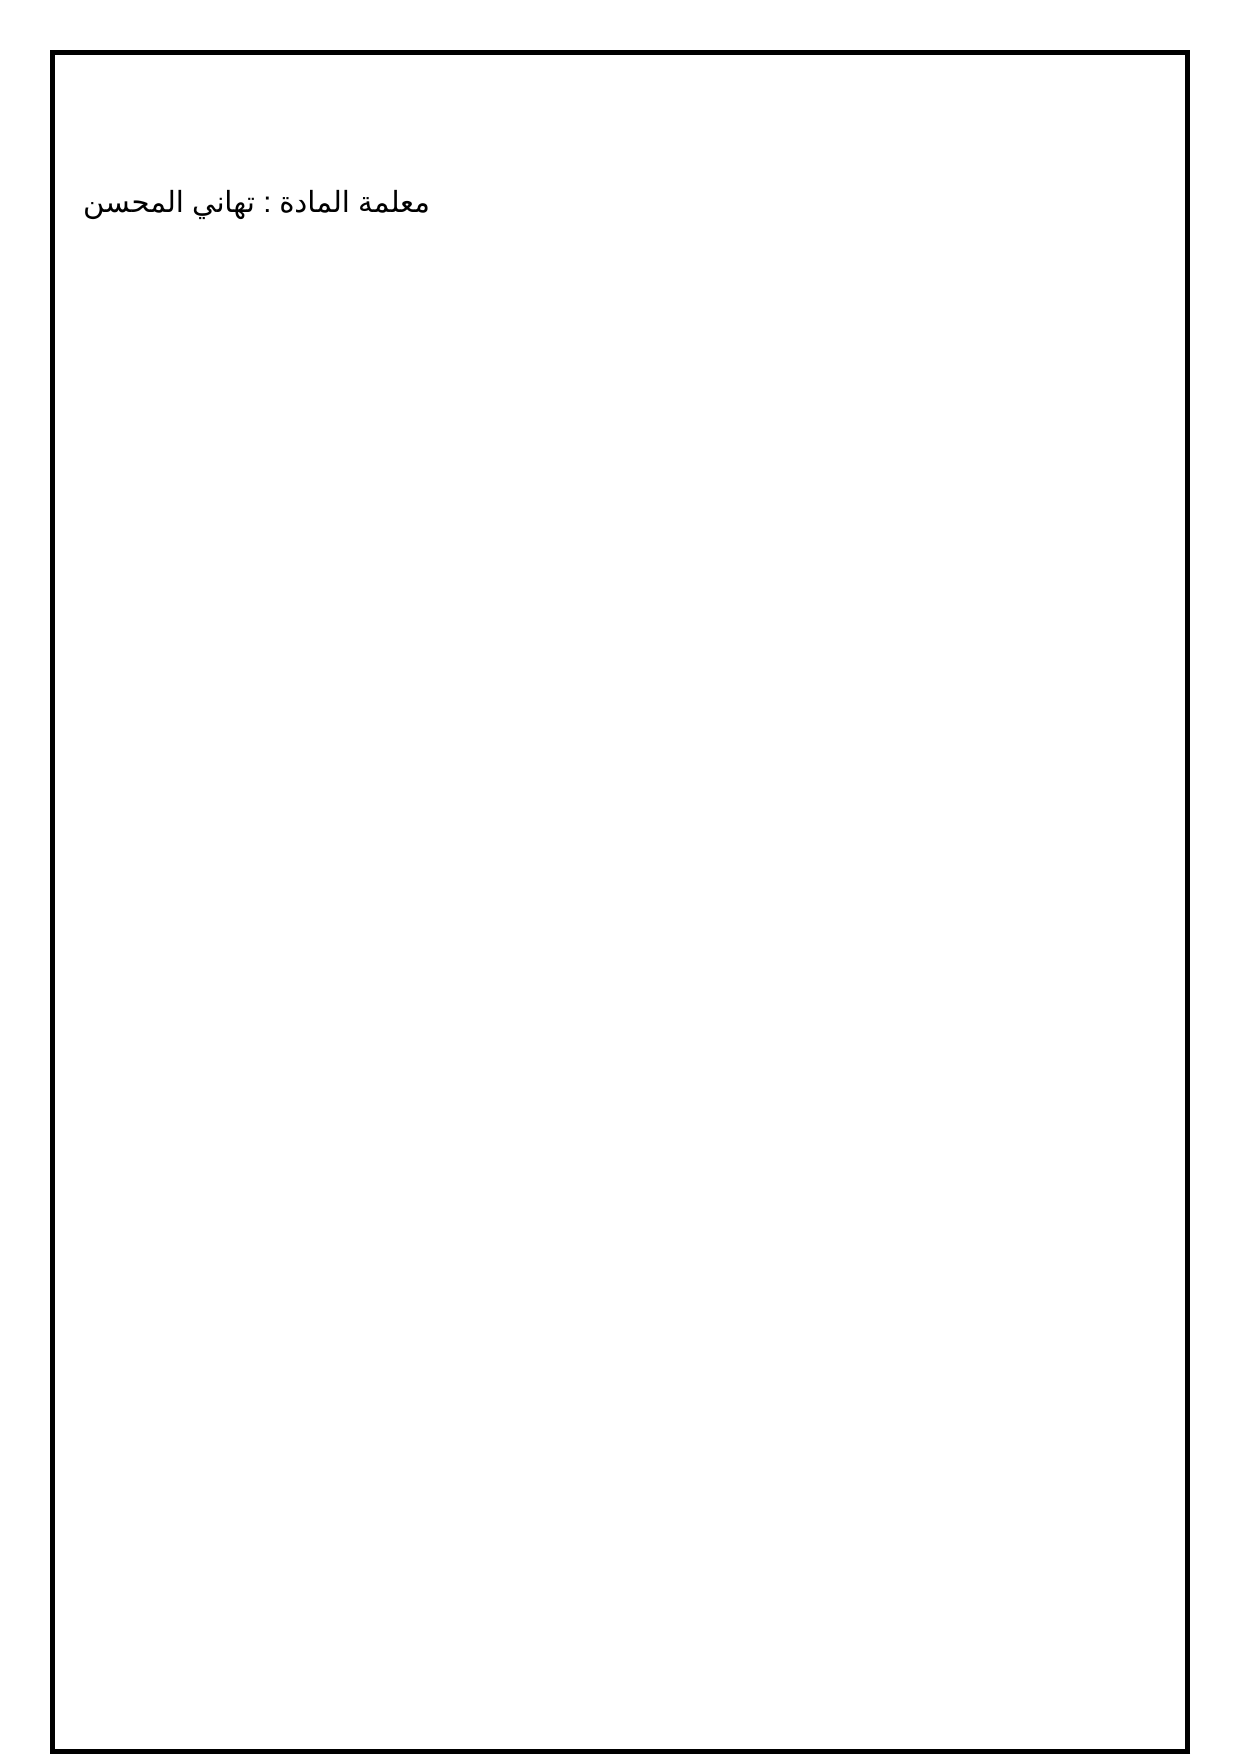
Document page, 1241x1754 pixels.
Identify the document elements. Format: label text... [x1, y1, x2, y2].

text معلمة المادة : تهاني المحسن [75, 185, 1165, 219]
